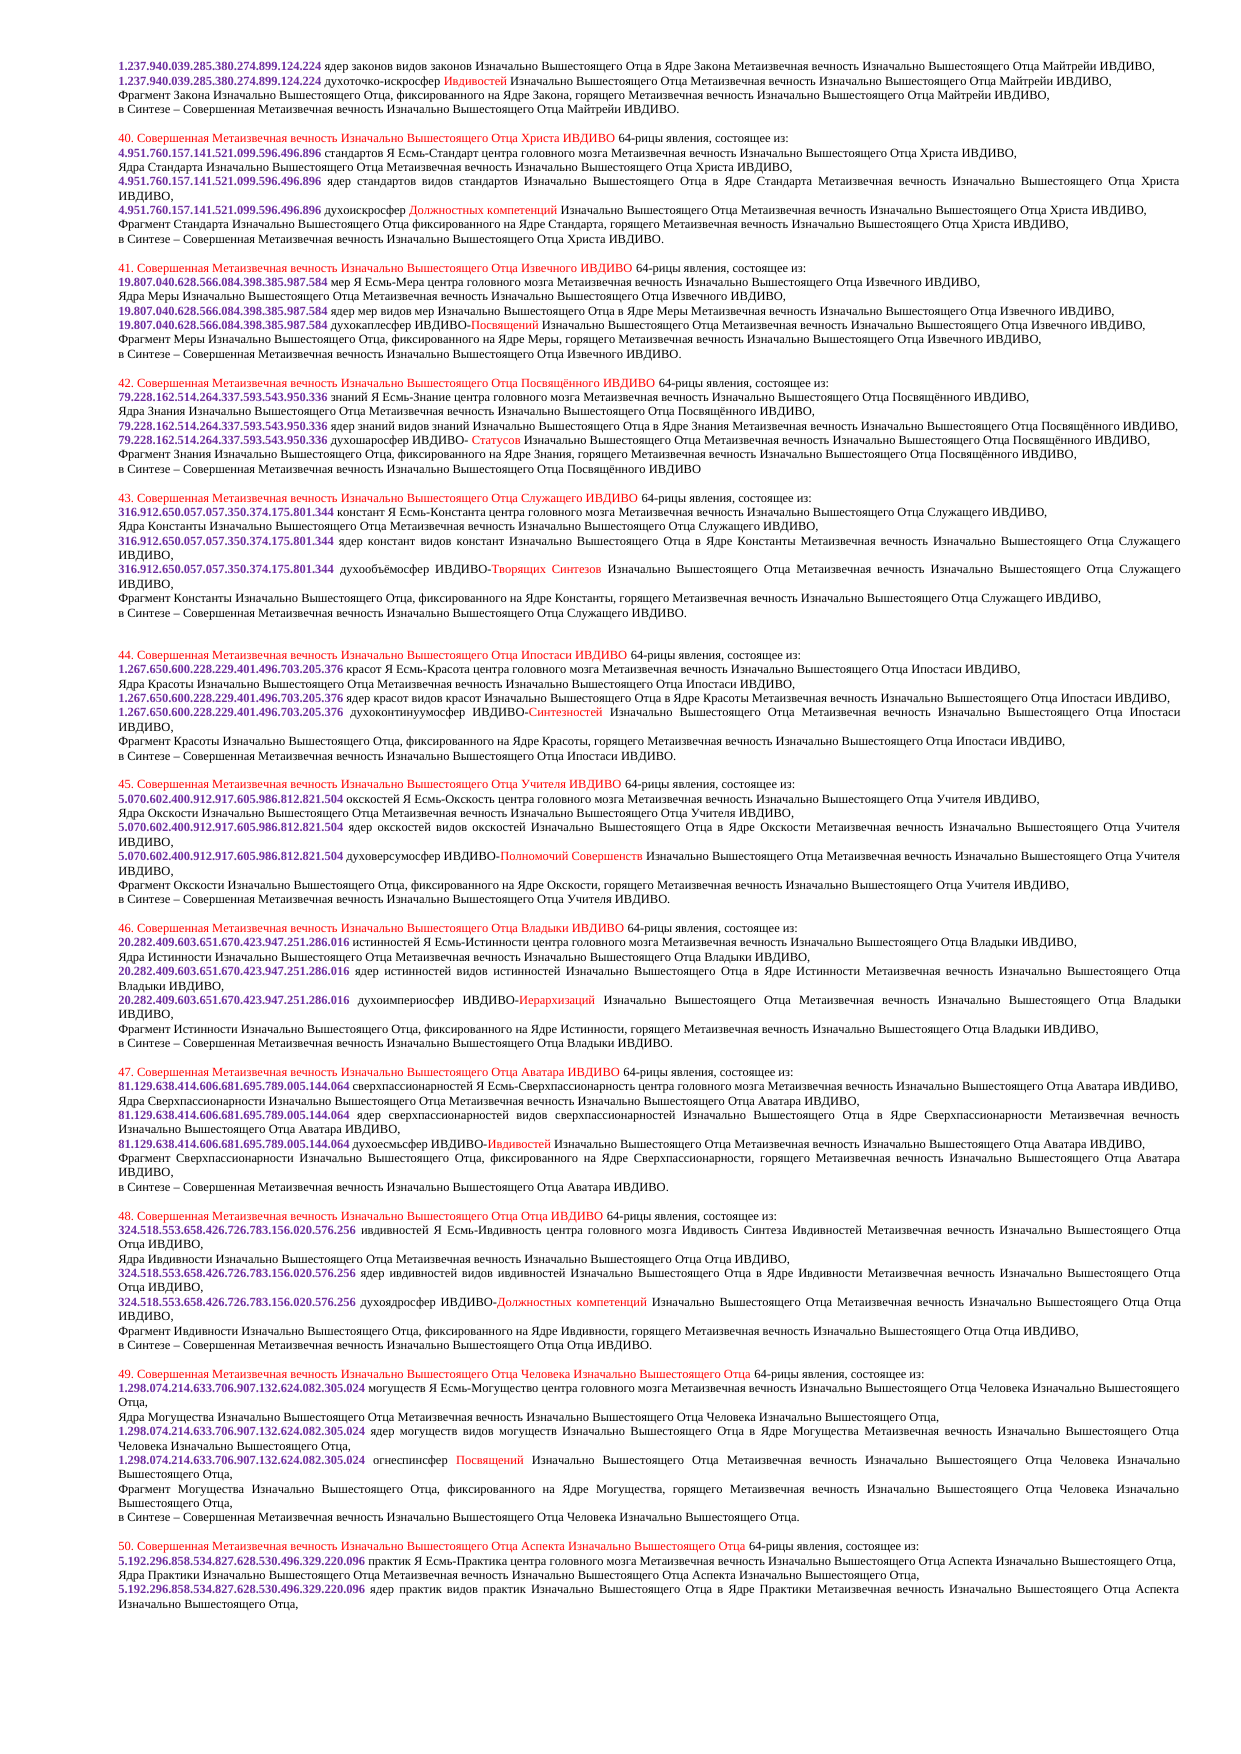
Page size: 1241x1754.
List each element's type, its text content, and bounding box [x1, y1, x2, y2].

text 20.282.409.603.651.670.423.947.251.286.016 духоимпериосфер ИВДИВО-Иерархизаций Изначально Вышестоящего Отца Метаизвечная вечность Изначально Вышестоящего Отца Владыки ИВДИВО, [118, 993, 1181, 1021]
text 41. Совершенная Метаизвечная вечность Изначально Вышестоящего Отца Извечного ИВДИВО 64-рицы явления, состоящее из: [118, 260, 1181, 275]
text Фрагмент Могущества Изначально Вышестоящего Отца, фиксированного на Ядре Могущества, горящего Метаизвечная вечность Изначально Вышестоящего Отца Человека Изначально Вышестоящего Отца, [118, 1481, 1181, 1510]
text Фрагмент Красоты Изначально Вышестоящего Отца, фиксированного на Ядре Красоты, горящего Метаизвечная вечность Изначально Вышестоящего Отца Ипостаси ИВДИВО, [118, 734, 1181, 748]
text Фрагмент Сверхпассионарности Изначально Вышестоящего Отца, фиксированного на Ядре Сверхпассионарности, горящего Метаизвечная вечность Изначально Вышестоящего Отца Аватара ИВДИВО, [118, 1151, 1181, 1179]
text 1.298.074.214.633.706.907.132.624.082.305.024 огнеспинсфер Посвящений Изначально Вышестоящего Отца Метаизвечная вечность Изначально Вышестоящего Отца Человека Изначально Вышестоящего Отца, [118, 1453, 1181, 1481]
text Фрагмент Константы Изначально Вышестоящего Отца, фиксированного на Ядре Константы, горящего Метаизвечная вечность Изначально Вышестоящего Отца Служащего ИВДИВО, [118, 591, 1181, 605]
text 1.237.940.039.285.380.274.899.124.224 духоточко-искросфер Ивдивостей Изначально Вышестоящего Отца Метаизвечная вечность Изначально Вышестоящего Отца Майтрейи ИВДИВО, [118, 73, 1181, 88]
text Ядра Меры Изначально Вышестоящего Отца Метаизвечная вечность Изначально Вышестоящего Отца Извечного ИВДИВО, [118, 289, 1181, 303]
text 4.951.760.157.141.521.099.596.496.896 духоискросфер Должностных компетенций Изначально Вышестоящего Отца Метаизвечная вечность Изначально Вышестоящего Отца Христа ИВДИВО, [118, 203, 1181, 217]
text 1.298.074.214.633.706.907.132.624.082.305.024 ядер могуществ видов могуществ Изначально Вышестоящего Отца в Ядре Могущества Метаизвечная вечность Изначально Вышестоящего Отца Человека Изначально Вышестоящего Отца, [118, 1424, 1181, 1453]
text 316.912.650.057.057.350.374.175.801.344 констант Я Есмь-Константа центра головного мозга Метаизвечная вечность Изначально Вышестоящего Отца Служащего ИВДИВО, [118, 505, 1181, 519]
text Ядра Константы Изначально Вышестоящего Отца Метаизвечная вечность Изначально Вышестоящего Отца Служащего ИВДИВО, [118, 519, 1181, 533]
text 1.237.940.039.285.380.274.899.124.224 ядер законов видов законов Изначально Вышестоящего Отца в Ядре Закона Метаизвечная вечность Изначально Вышестоящего Отца Майтрейи ИВДИВО, [118, 59, 1181, 73]
text 47. Совершенная Метаизвечная вечность Изначально Вышестоящего Отца Аватара ИВДИВО 64-рицы явления, состоящее из: [118, 1064, 1181, 1079]
text 1.267.650.600.228.229.401.496.703.205.376 красот Я Есмь-Красота центра головного мозга Метаизвечная вечность Изначально Вышестоящего Отца Ипостаси ИВДИВО, [118, 662, 1181, 676]
text Ядра Стандарта Изначально Вышестоящего Отца Метаизвечная вечность Изначально Вышестоящего Отца Христа ИВДИВО, [118, 160, 1181, 174]
text в Синтезе – Совершенная Метаизвечная вечность Изначально Вышестоящего Отца Извечного ИВДИВО. [118, 347, 1181, 361]
text 19.807.040.628.566.084.398.385.987.584 духокаплесфер ИВДИВО-Посвящений Изначально Вышестоящего Отца Метаизвечная вечность Изначально Вышестоящего Отца Извечного ИВДИВО, [118, 318, 1181, 332]
text 324.518.553.658.426.726.783.156.020.576.256 духоядросфер ИВДИВО-Должностных компетенций Изначально Вышестоящего Отца Метаизвечная вечность Изначально Вышестоящего Отца Отца ИВДИВО, [118, 1294, 1181, 1323]
text Ядра Могущества Изначально Вышестоящего Отца Метаизвечная вечность Изначально Вышестоящего Отца Человека Изначально Вышестоящего Отца, [118, 1409, 1181, 1424]
text 5.070.602.400.912.917.605.986.812.821.504 ядер окскостей видов окскостей Изначально Вышестоящего Отца в Ядре Окскости Метаизвечная вечность Изначально Вышестоящего Отца Учителя ИВДИВО, [118, 820, 1181, 849]
text 20.282.409.603.651.670.423.947.251.286.016 ядер истинностей видов истинностей Изначально Вышестоящего Отца в Ядре Истинности Метаизвечная вечность Изначально Вышестоящего Отца Владыки ИВДИВО, [118, 964, 1181, 993]
text 49. Совершенная Метаизвечная вечность Изначально Вышестоящего Отца Человека Изначально Вышестоящего Отца 64-рицы явления, состоящее из: [118, 1366, 1181, 1381]
text Фрагмент Стандарта Изначально Вышестоящего Отца фиксированного на Ядре Стандарта, горящего Метаизвечная вечность Изначально Вышестоящего Отца Христа ИВДИВО, [118, 217, 1181, 232]
text 50. Совершенная Метаизвечная вечность Изначально Вышестоящего Отца Аспекта Изначально Вышестоящего Отца 64-рицы явления, состоящее из: [118, 1539, 1181, 1553]
text 19.807.040.628.566.084.398.385.987.584 мер Я Есмь-Мера центра головного мозга Метаизвечная вечность Изначально Вышестоящего Отца Извечного ИВДИВО, [118, 275, 1181, 289]
text Ядра Ивдивности Изначально Вышестоящего Отца Метаизвечная вечность Изначально Вышестоящего Отца Отца ИВДИВО, [118, 1251, 1181, 1266]
text 5.070.602.400.912.917.605.986.812.821.504 духоверсумосфер ИВДИВО-Полномочий Совершенств Изначально Вышестоящего Отца Метаизвечная вечность Изначально Вышестоящего Отца Учителя ИВДИВО, [118, 849, 1181, 878]
text 45. Совершенная Метаизвечная вечность Изначально Вышестоящего Отца Учителя ИВДИВО 64-рицы явления, состоящее из: [118, 777, 1181, 791]
text 324.518.553.658.426.726.783.156.020.576.256 ядер ивдивностей видов ивдивностей Изначально Вышестоящего Отца в Ядре Ивдивности Метаизвечная вечность Изначально Вышестоящего Отца Отца ИВДИВО, [118, 1266, 1181, 1294]
text в Синтезе – Совершенная Метаизвечная вечность Изначально Вышестоящего Отца Посвящённого ИВДИВО [118, 462, 1181, 476]
text в Синтезе – Совершенная Метаизвечная вечность Изначально Вышестоящего Отца Владыки ИВДИВО. [118, 1036, 1181, 1050]
text 5.070.602.400.912.917.605.986.812.821.504 окскостей Я Есмь-Окскость центра головного мозга Метаизвечная вечность Изначально Вышестоящего Отца Учителя ИВДИВО, [118, 791, 1181, 806]
text 46. Совершенная Метаизвечная вечность Изначально Вышестоящего Отца Владыки ИВДИВО 64-рицы явления, состоящее из: [118, 921, 1181, 935]
text 5.192.296.858.534.827.628.530.496.329.220.096 ядер практик видов практик Изначально Вышестоящего Отца в Ядре Практики Метаизвечная вечность Изначально Вышестоящего Отца Аспекта Изначально Вышестоящего Отца, [118, 1582, 1181, 1611]
text 5.192.296.858.534.827.628.530.496.329.220.096 практик Я Есмь-Практика центра головного мозга Метаизвечная вечность Изначально Вышестоящего Отца Аспекта Изначально Вышестоящего Отца, [118, 1553, 1181, 1568]
text 1.298.074.214.633.706.907.132.624.082.305.024 могуществ Я Есмь-Могущество центра головного мозга Метаизвечная вечность Изначально Вышестоящего Отца Человека Изначально Вышестоящего Отца, [118, 1381, 1181, 1409]
text в Синтезе – Совершенная Метаизвечная вечность Изначально Вышестоящего Отца Ипостаси ИВДИВО. [118, 748, 1181, 763]
text Фрагмент Истинности Изначально Вышестоящего Отца, фиксированного на Ядре Истинности, горящего Метаизвечная вечность Изначально Вышестоящего Отца Владыки ИВДИВО, [118, 1021, 1181, 1036]
text 79.228.162.514.264.337.593.543.950.336 знаний Я Есмь-Знание центра головного мозга Метаизвечная вечность Изначально Вышестоящего Отца Посвящённого ИВДИВО, [118, 390, 1181, 404]
text Ядра Практики Изначально Вышестоящего Отца Метаизвечная вечность Изначально Вышестоящего Отца Аспекта Изначально Вышестоящего Отца, [118, 1568, 1181, 1582]
text 79.228.162.514.264.337.593.543.950.336 духошаросфер ИВДИВО- Статусов Изначально Вышестоящего Отца Метаизвечная вечность Изначально Вышестоящего Отца Посвящённого ИВДИВО, [118, 433, 1181, 447]
text 42. Совершенная Метаизвечная вечность Изначально Вышестоящего Отца Посвящённого ИВДИВО 64-рицы явления, состоящее из: [118, 375, 1181, 390]
text 316.912.650.057.057.350.374.175.801.344 духообъёмосфер ИВДИВО-Творящих Синтезов Изначально Вышестоящего Отца Метаизвечная вечность Изначально Вышестоящего Отца Служащего ИВДИВО, [118, 562, 1181, 591]
text 20.282.409.603.651.670.423.947.251.286.016 истинностей Я Есмь-Истинности центра головного мозга Метаизвечная вечность Изначально Вышестоящего Отца Владыки ИВДИВО, [118, 935, 1181, 949]
text 1.267.650.600.228.229.401.496.703.205.376 духоконтинуумосфер ИВДИВО-Синтезностей Изначально Вышестоящего Отца Метаизвечная вечность Изначально Вышестоящего Отца Ипостаси ИВДИВО, [118, 705, 1181, 734]
text 19.807.040.628.566.084.398.385.987.584 ядер мер видов мер Изначально Вышестоящего Отца в Ядре Меры Метаизвечная вечность Изначально Вышестоящего Отца Извечного ИВДИВО, [118, 303, 1181, 318]
text 316.912.650.057.057.350.374.175.801.344 ядер констант видов констант Изначально Вышестоящего Отца в Ядре Константы Метаизвечная вечность Изначально Вышестоящего Отца Служащего ИВДИВО, [118, 533, 1181, 562]
text Фрагмент Окскости Изначально Вышестоящего Отца, фиксированного на Ядре Окскости, горящего Метаизвечная вечность Изначально Вышестоящего Отца Учителя ИВДИВО, [118, 878, 1181, 892]
text 79.228.162.514.264.337.593.543.950.336 ядер знаний видов знаний Изначально Вышестоящего Отца в Ядре Знания Метаизвечная вечность Изначально Вышестоящего Отца Посвящённого ИВДИВО, [118, 418, 1181, 433]
text Ядра Окскости Изначально Вышестоящего Отца Метаизвечная вечность Изначально Вышестоящего Отца Учителя ИВДИВО, [118, 806, 1181, 820]
text Ядра Истинности Изначально Вышестоящего Отца Метаизвечная вечность Изначально Вышестоящего Отца Владыки ИВДИВО, [118, 949, 1181, 964]
text Фрагмент Меры Изначально Вышестоящего Отца, фиксированного на Ядре Меры, горящего Метаизвечная вечность Изначально Вышестоящего Отца Извечного ИВДИВО, [118, 332, 1181, 347]
text в Синтезе – Совершенная Метаизвечная вечность Изначально Вышестоящего Отца Отца ИВДИВО. [118, 1338, 1181, 1352]
text 48. Совершенная Метаизвечная вечность Изначально Вышестоящего Отца Отца ИВДИВО 64-рицы явления, состоящее из: [118, 1208, 1181, 1223]
text Ядра Знания Изначально Вышестоящего Отца Метаизвечная вечность Изначально Вышестоящего Отца Посвящённого ИВДИВО, [118, 404, 1181, 418]
text в Синтезе – Совершенная Метаизвечная вечность Изначально Вышестоящего Отца Учителя ИВДИВО. [118, 892, 1181, 906]
text в Синтезе – Совершенная Метаизвечная вечность Изначально Вышестоящего Отца Человека Изначально Вышестоящего Отца. [118, 1510, 1181, 1524]
text Фрагмент Знания Изначально Вышестоящего Отца, фиксированного на Ядре Знания, горящего Метаизвечная вечность Изначально Вышестоящего Отца Посвящённого ИВДИВО, [118, 447, 1181, 462]
text в Синтезе – Совершенная Метаизвечная вечность Изначально Вышестоящего Отца Христа ИВДИВО. [118, 232, 1181, 246]
text 81.129.638.414.606.681.695.789.005.144.064 ядер сверхпассионарностей видов сверхпассионарностей Изначально Вышестоящего Отца в Ядре Сверхпассионарности Метаизвечная вечность Изначально Вышестоящего Отца Аватара ИВДИВО, [118, 1108, 1181, 1136]
text 81.129.638.414.606.681.695.789.005.144.064 сверхпассионарностей Я Есмь-Сверхпассионарность центра головного мозга Метаизвечная вечность Изначально Вышестоящего Отца Аватара ИВДИВО, [118, 1079, 1181, 1093]
text 81.129.638.414.606.681.695.789.005.144.064 духоесмьсфер ИВДИВО-Ивдивостей Изначально Вышестоящего Отца Метаизвечная вечность Изначально Вышестоящего Отца Аватара ИВДИВО, [118, 1136, 1181, 1151]
text Фрагмент Ивдивности Изначально Вышестоящего Отца, фиксированного на Ядре Ивдивности, горящего Метаизвечная вечность Изначально Вышестоящего Отца Отца ИВДИВО, [118, 1323, 1181, 1338]
text Фрагмент Закона Изначально Вышестоящего Отца, фиксированного на Ядре Закона, горящего Метаизвечная вечность Изначально Вышестоящего Отца Майтрейи ИВДИВО, [118, 88, 1181, 102]
text в Синтезе – Совершенная Метаизвечная вечность Изначально Вышестоящего Отца Майтрейи ИВДИВО. [118, 102, 1181, 117]
text 4.951.760.157.141.521.099.596.496.896 ядер стандартов видов стандартов Изначально Вышестоящего Отца в Ядре Стандарта Метаизвечная вечность Изначально Вышестоящего Отца Христа ИВДИВО, [118, 174, 1181, 203]
text в Синтезе – Совершенная Метаизвечная вечность Изначально Вышестоящего Отца Служащего ИВДИВО. [118, 605, 1181, 620]
text 4.951.760.157.141.521.099.596.496.896 стандартов Я Есмь-Стандарт центра головного мозга Метаизвечная вечность Изначально Вышестоящего Отца Христа ИВДИВО, [118, 145, 1181, 160]
text в Синтезе – Совершенная Метаизвечная вечность Изначально Вышестоящего Отца Аватара ИВДИВО. [118, 1179, 1181, 1194]
text 40. Совершенная Метаизвечная вечность Изначально Вышестоящего Отца Христа ИВДИВО 64-рицы явления, состоящее из: [118, 131, 1181, 145]
text 324.518.553.658.426.726.783.156.020.576.256 ивдивностей Я Есмь-Ивдивность центра головного мозга Ивдивость Синтеза Ивдивностей Метаизвечная вечность Изначально Вышестоящего Отца Отца ИВДИВО, [118, 1223, 1181, 1251]
text Ядра Красоты Изначально Вышестоящего Отца Метаизвечная вечность Изначально Вышестоящего Отца Ипостаси ИВДИВО, [118, 676, 1181, 691]
text 43. Совершенная Метаизвечная вечность Изначально Вышестоящего Отца Служащего ИВДИВО 64-рицы явления, состоящее из: [118, 490, 1181, 505]
text Ядра Сверхпассионарности Изначально Вышестоящего Отца Метаизвечная вечность Изначально Вышестоящего Отца Аватара ИВДИВО, [118, 1093, 1181, 1108]
text 44. Совершенная Метаизвечная вечность Изначально Вышестоящего Отца Ипостаси ИВДИВО 64-рицы явления, состоящее из: [118, 648, 1181, 662]
text 1.267.650.600.228.229.401.496.703.205.376 ядер красот видов красот Изначально Вышестоящего Отца в Ядре Красоты Метаизвечная вечность Изначально Вышестоящего Отца Ипостаси ИВДИВО, [118, 691, 1181, 705]
